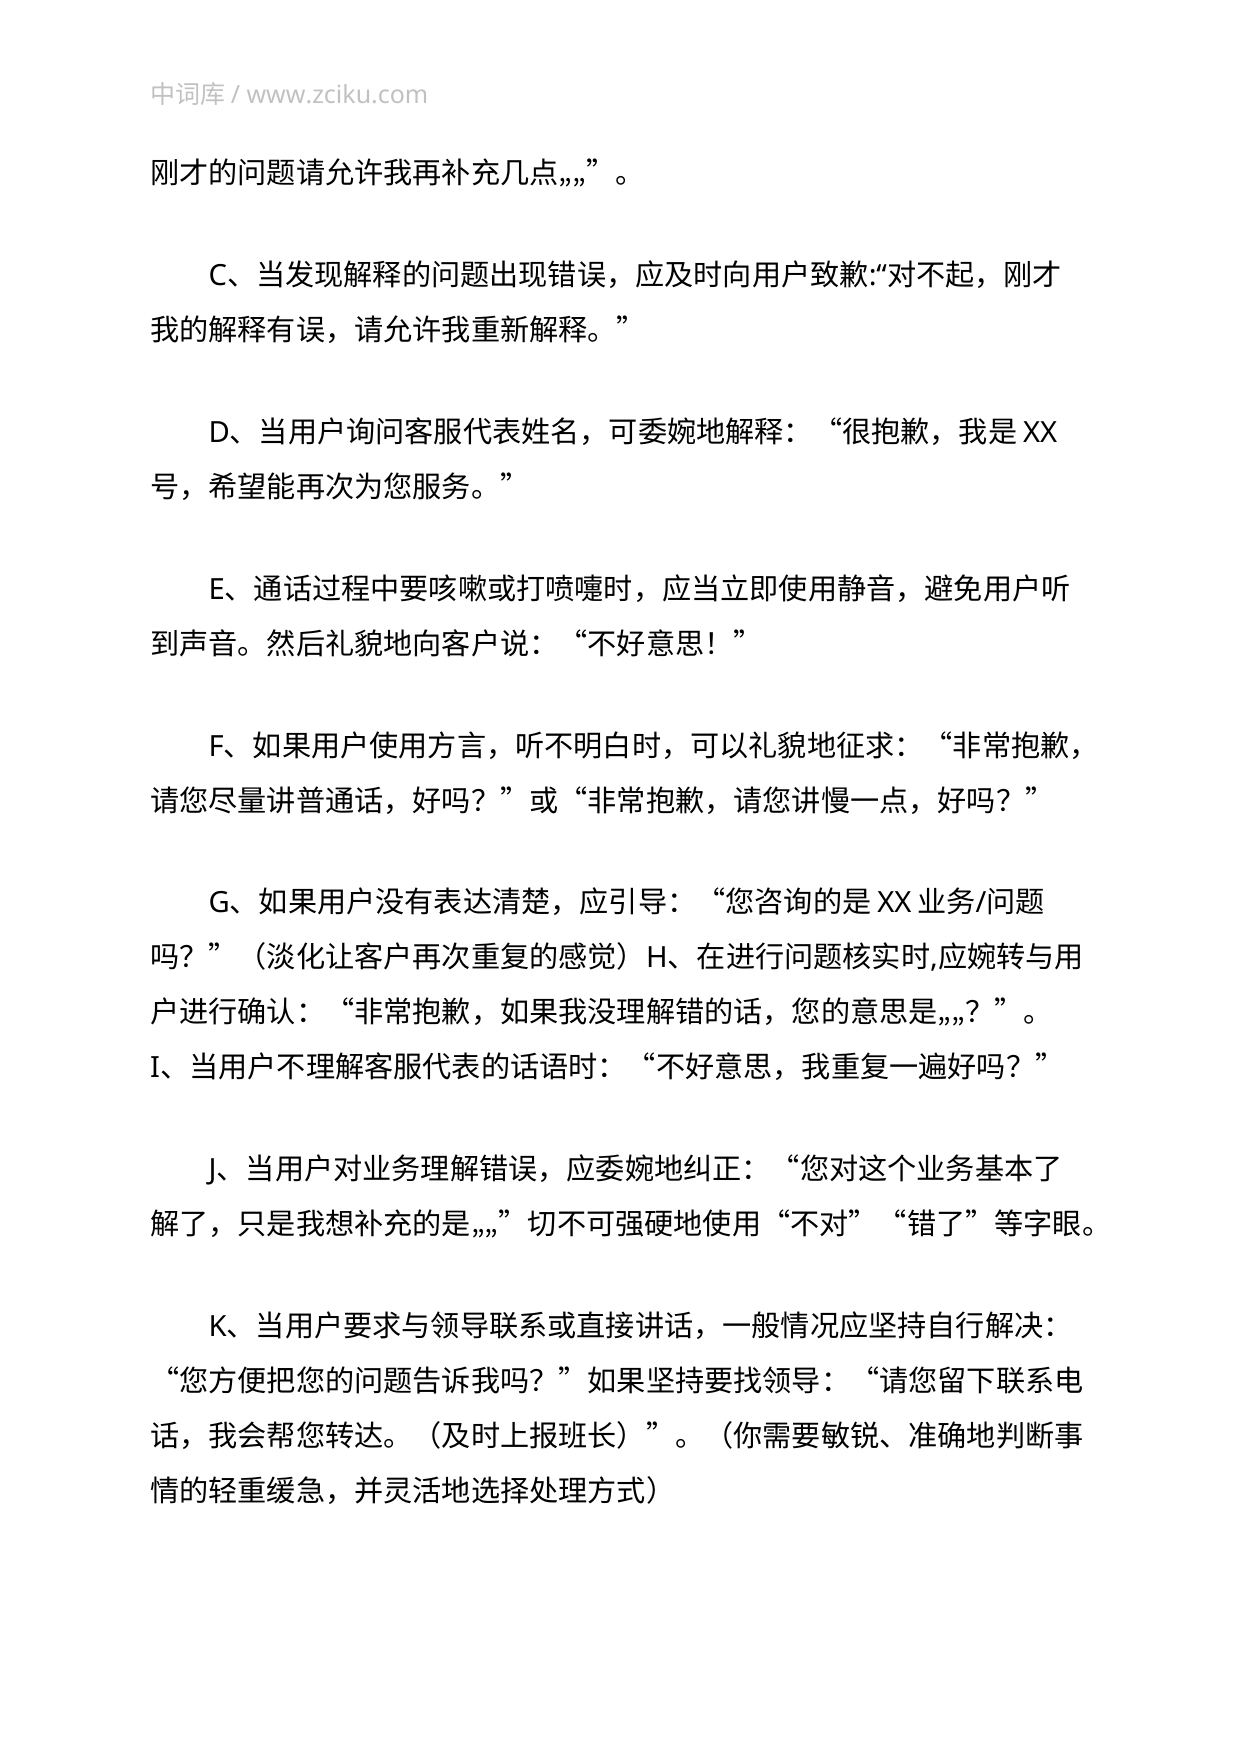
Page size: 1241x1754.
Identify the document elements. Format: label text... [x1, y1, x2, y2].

text K、当用户要求与领导联系或直接讲话，一般情况应坚持自行解决：“您方便把您的问题告诉我吗？”如果坚持要找领导：“请您留下联系电话，我会帮您转达。（及时上报班长）”。（你需要敏锐、准确地判断事情的轻重缓急，并灵活地选择处理方式） [150, 1302, 1090, 1509]
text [150, 150, 1090, 192]
text G、如果用户没有表达清楚，应引导：“您咨询的是XX业务/问题吗？”（淡化让客户再次重复的感觉）H、在进行问题核实时,应婉转与用户进行确认：“非常抱歉，如果我没理解错的话，您的意思是„„？”。I、当用户不理解客服代表的话语时：“不好意思，我重复一遍好吗？” [150, 879, 1090, 1086]
text J、当用户对业务理解错误，应委婉地纠正：“您对这个业务基本了解了，只是我想补充的是„„”切不可强硬地使用“不对”“错了”等字眼。 [150, 1146, 1090, 1243]
text C、当发现解释的问题出现错误，应及时向用户致歉:“对不起，刚才我的解释有误，请允许我重新解释。” [150, 252, 1090, 349]
text D、当用户询问客服代表姓名，可委婉地解释：“很抱歉，我是XX号，希望能再次为您服务。” [150, 408, 1090, 506]
text F、如果用户使用方言，听不明白时，可以礼貌地征求：“非常抱歉，请您尽量讲普通话，好吗？”或“非常抱歉，请您讲慢一点，好吗？” [150, 722, 1090, 819]
text E、通话过程中要咳嗽或打喷嚏时，应当立即使用静音，避免用户听到声音。然后礼貌地向客户说：“不好意思！” [150, 565, 1090, 663]
